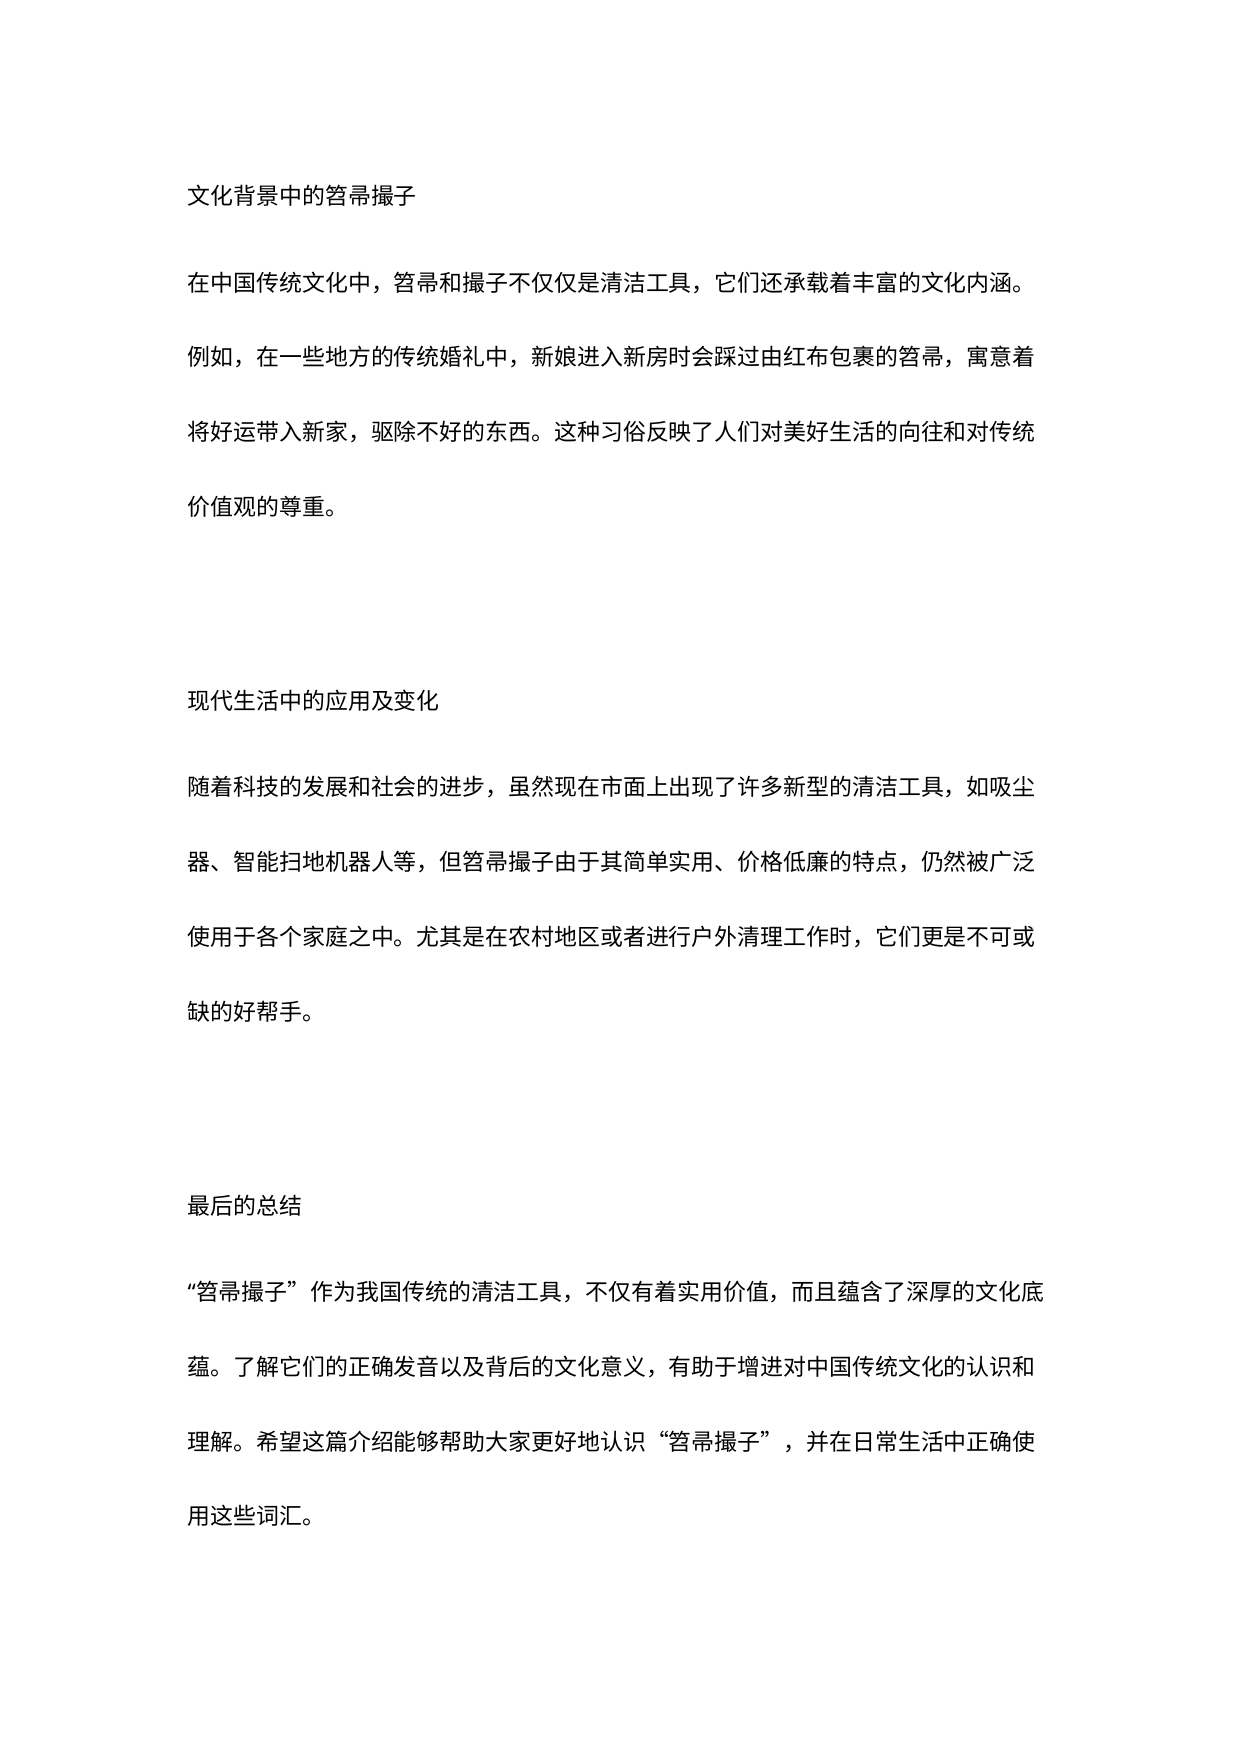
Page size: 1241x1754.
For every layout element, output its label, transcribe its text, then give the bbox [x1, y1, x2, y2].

text 在中国传统文化中，笤帚和撮子不仅仅是清洁工具，它们还承载着丰富的文化内涵。例如，在一些地方的传统婚礼中，新娘进入新房时会踩过由红布包裹的笤帚，寓意着将好运带入新家，驱除不好的东西。这种习俗反映了人们对美好生活的向往和对传统价值观的尊重。 [187, 248, 1053, 538]
text 现代生活中的应用及变化 [187, 667, 1053, 732]
text 文化背景中的笤帚撮子 [187, 162, 1053, 227]
text 最后的总结 [187, 1172, 1053, 1237]
text “笤帚撮子”作为我国传统的清洁工具，不仅有着实用价值，而且蕴含了深厚的文化底蕴。了解它们的正确发音以及背后的文化意义，有助于增进对中国传统文化的认识和理解。希望这篇介绍能够帮助大家更好地认识“笤帚撮子”，并在日常生活中正确使用这些词汇。 [187, 1258, 1053, 1547]
text 随着科技的发展和社会的进步，虽然现在市面上出现了许多新型的清洁工具，如吸尘器、智能扫地机器人等，但笤帚撮子由于其简单实用、价格低廉的特点，仍然被广泛使用于各个家庭之中。尤其是在农村地区或者进行户外清理工作时，它们更是不可或缺的好帮手。 [187, 753, 1053, 1042]
